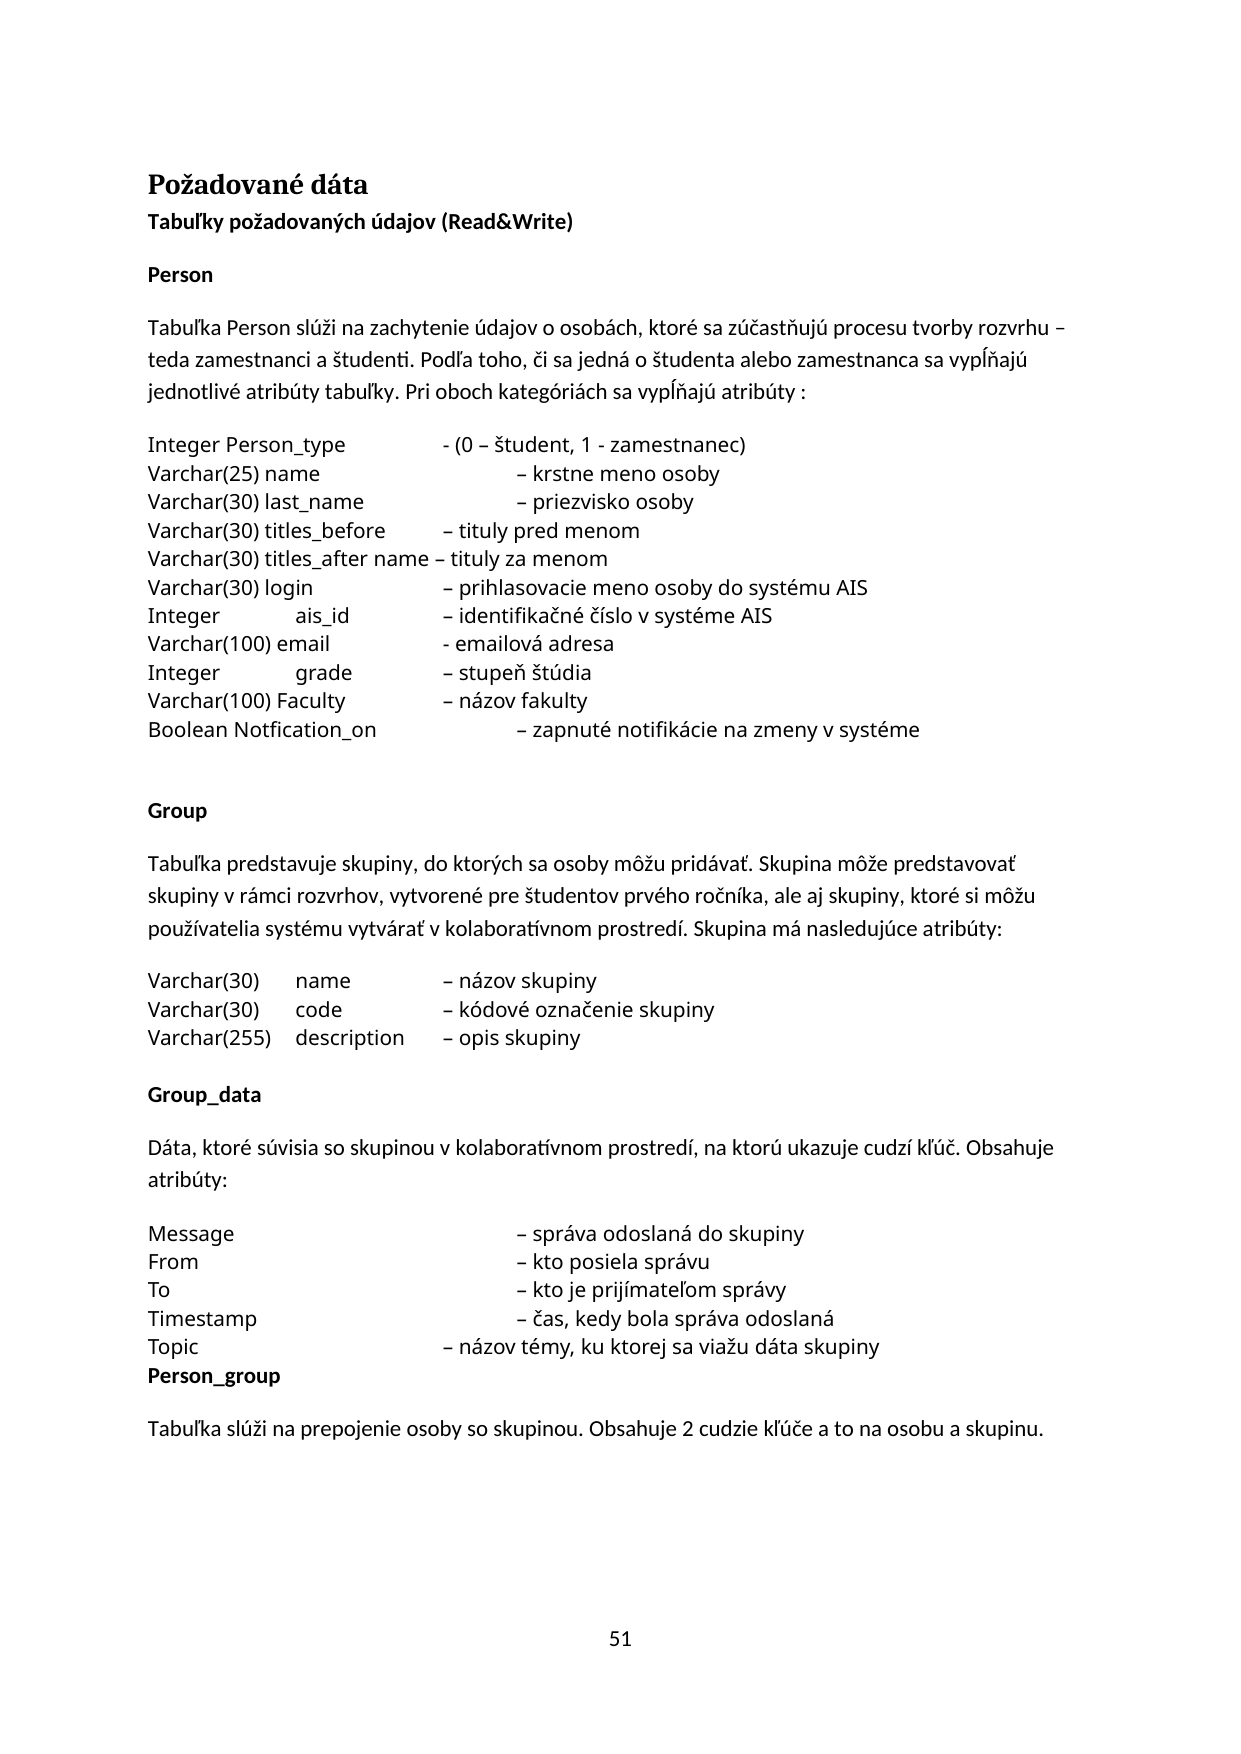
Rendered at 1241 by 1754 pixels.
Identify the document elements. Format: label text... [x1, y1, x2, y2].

text Person [148, 260, 1093, 288]
text Integer grade – stupeň štúdia [148, 658, 1093, 686]
text Tabuľka predstavuje skupiny, do ktorých sa osoby môžu pridávať. Skupina môže predstavovať skupiny v rámci rozvrhov, vytvorené pre študentov prvého ročníka, ale aj skupiny, ktoré si môžu používatelia systému vytvárať v kolaboratívnom prostredí. Skupina má nasledujúce atribúty: [148, 849, 1093, 942]
text Varchar(30) code – kódové označenie skupiny [148, 995, 1093, 1023]
subtitle Požadované dáta [148, 168, 1093, 202]
text Varchar(100) Faculty – názov fakulty [148, 686, 1093, 715]
text Varchar(25) name – krstne meno osoby [148, 459, 1093, 487]
text Message – správa odoslaná do skupiny [148, 1219, 1093, 1247]
text Group_data [148, 1080, 1093, 1108]
text Tabuľka slúži na prepojenie osoby so skupinou. Obsahuje 2 cudzie kľúče a to na osobu a skupinu. [148, 1414, 1093, 1442]
text Integer Person_type - (0 – študent, 1 - zamestnanec) [148, 430, 1093, 459]
text From – kto posiela správu [148, 1247, 1093, 1276]
text Tabuľky požadovaných údajov (Read&Write) [148, 207, 1093, 235]
text Varchar(100) email - emailová adresa [148, 629, 1093, 658]
text Varchar(30) name – názov skupiny [148, 967, 1093, 995]
text Varchar(30) titles_before – tituly pred menom [148, 516, 1093, 544]
text Tabuľka Person slúži na zachytenie údajov o osobách, ktoré sa zúčastňujú procesu tvorby rozvrhu – teda zamestnanci a študenti. Podľa toho, či sa jedná o študenta alebo zamestnanca sa vypĺňajú jednotlivé atribúty tabuľky. Pri oboch kategóriách sa vypĺňajú atribúty : [148, 313, 1093, 405]
text Varchar(30) titles_after name – tituly za menom [148, 544, 1093, 573]
text Timestamp – čas, kedy bola správa odoslaná [148, 1304, 1093, 1332]
text Varchar(255) description – opis skupiny [148, 1023, 1093, 1052]
text Integer ais_id – identifikačné číslo v systéme AIS [148, 601, 1093, 629]
text Varchar(30) last_name – priezvisko osoby [148, 487, 1093, 516]
text Boolean Notfication_on – zapnuté notifikácie na zmeny v systéme [148, 715, 1093, 743]
text Varchar(30) login – prihlasovacie meno osoby do systému AIS [148, 573, 1093, 601]
text Group [148, 796, 1093, 824]
text Topic – názov témy, ku ktorej sa viažu dáta skupiny [148, 1332, 1093, 1361]
text Dáta, ktoré súvisia so skupinou v kolaboratívnom prostredí, na ktorú ukazuje cudzí kľúč. Obsahuje atribúty: [148, 1133, 1093, 1194]
text Person_group [148, 1361, 1093, 1389]
text To – kto je prijímateľom správy [148, 1276, 1093, 1304]
